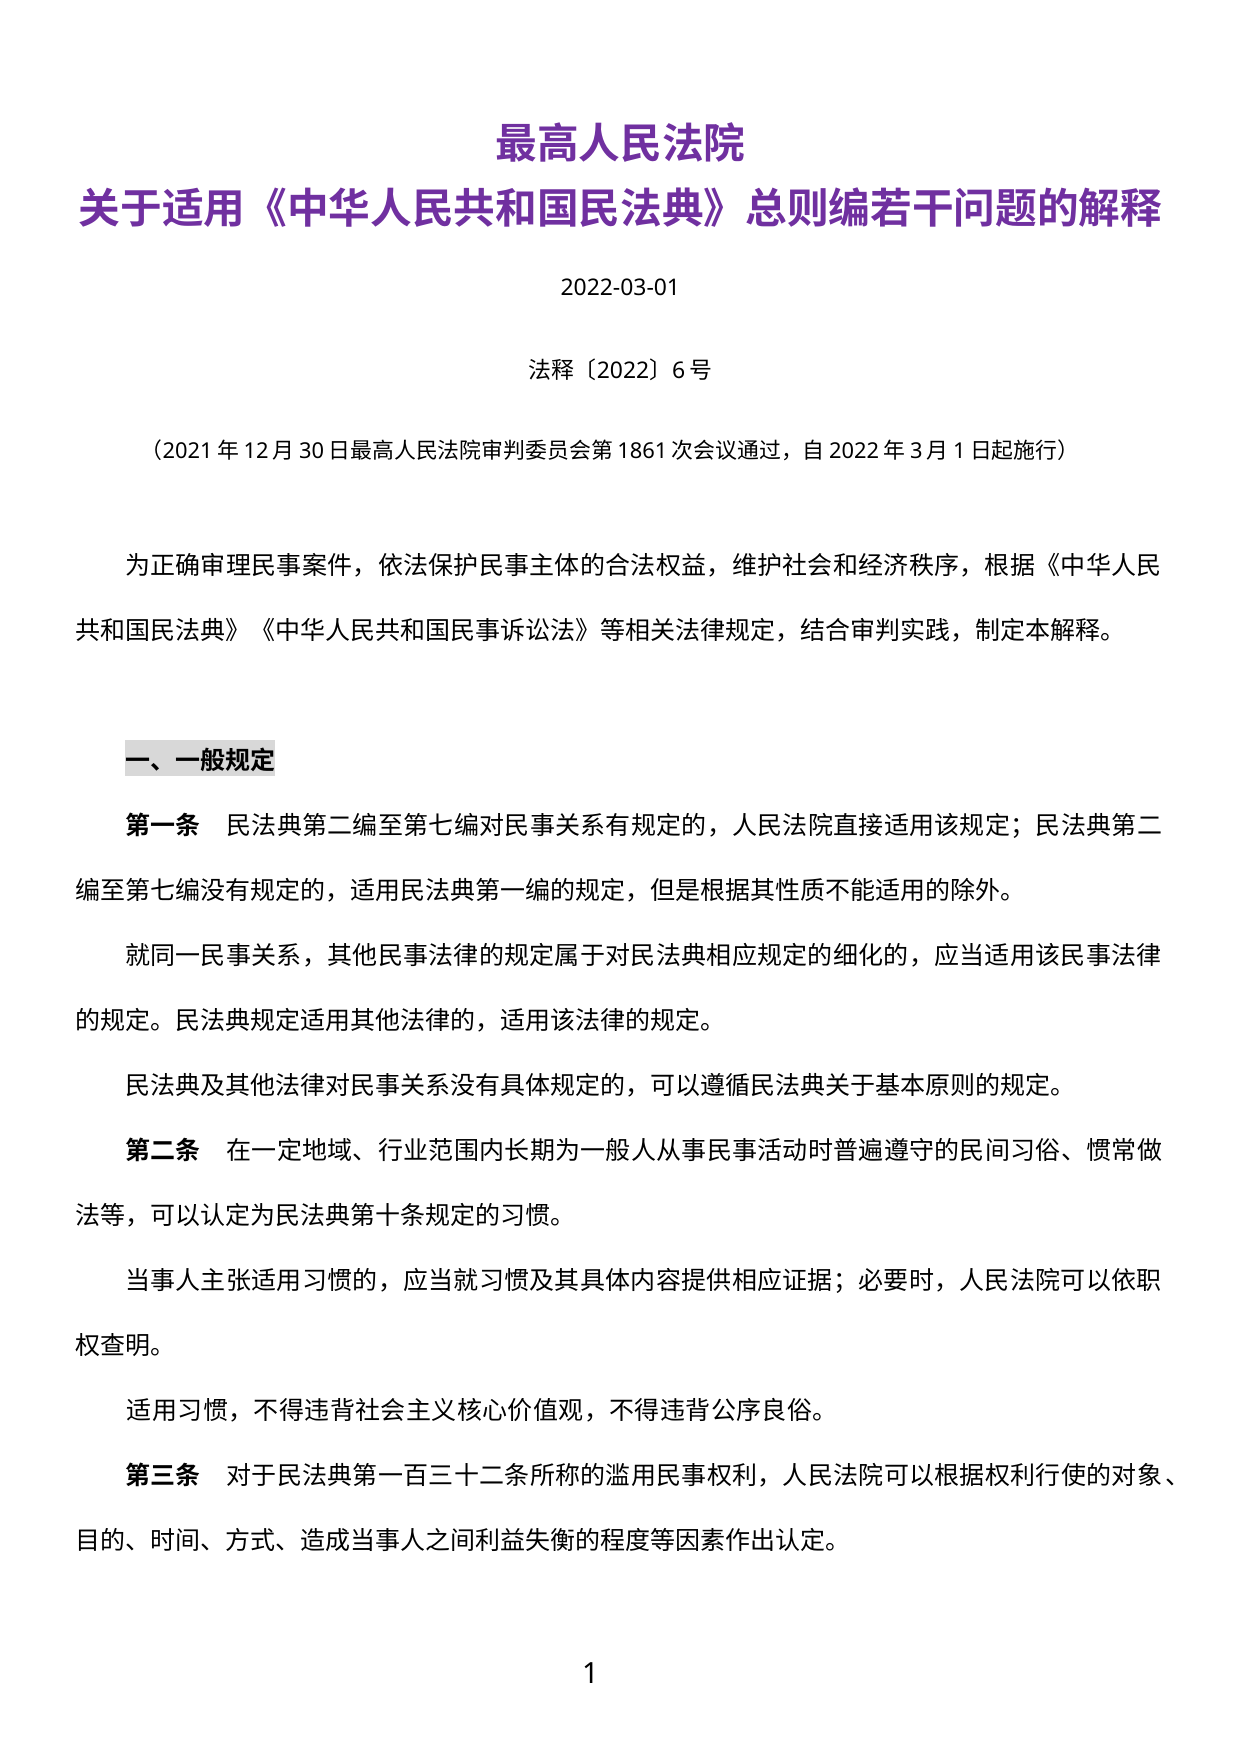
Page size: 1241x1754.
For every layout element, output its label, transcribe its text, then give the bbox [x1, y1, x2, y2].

text 就同一民事关系，其他民事法律的规定属于对民法典相应规定的细化的，应当适用该民事法律的规定。民法典规定适用其他法律的，适用该法律的规定。 [75, 921, 1165, 1051]
text 2022-03-01 [75, 271, 1165, 303]
text （2021年12月30日最高人民法院审判委员会第1861次会议通过，自2022年3月1日起施行） [141, 433, 1099, 466]
text 第一条 民法典第二编至第七编对民事关系有规定的，人民法院直接适用该规定；民法典第二编至第七编没有规定的，适用民法典第一编的规定，但是根据其性质不能适用的除外。 [75, 791, 1165, 921]
text 一、一般规定 [75, 726, 1165, 791]
text 法释〔2022〕6号 [75, 336, 1165, 401]
text 第三条 对于民法典第一百三十二条所称的滥用民事权利，人民法院可以根据权利行使的对象、目的、时间、方式、造成当事人之间利益失衡的程度等因素作出认定。 [75, 1441, 1165, 1571]
text 最高人民法院 [75, 108, 1165, 173]
text 关于适用《中华人民共和国民法典》总则编若干问题的解释 [75, 173, 1165, 238]
text 适用习惯，不得违背社会主义核心价值观，不得违背公序良俗。 [75, 1376, 1165, 1441]
text 第二条 在一定地域、行业范围内长期为一般人从事民事活动时普遍遵守的民间习俗、惯常做法等，可以认定为民法典第十条规定的习惯。 [75, 1116, 1165, 1246]
text 当事人主张适用习惯的，应当就习惯及其具体内容提供相应证据；必要时，人民法院可以依职权查明。 [75, 1246, 1165, 1376]
text 为正确审理民事案件，依法保护民事主体的合法权益，维护社会和经济秩序，根据《中华人民共和国民法典》《中华人民共和国民事诉讼法》等相关法律规定，结合审判实践，制定本解释。 [75, 531, 1165, 661]
text 民法典及其他法律对民事关系没有具体规定的，可以遵循民法典关于基本原则的规定。 [75, 1051, 1165, 1116]
